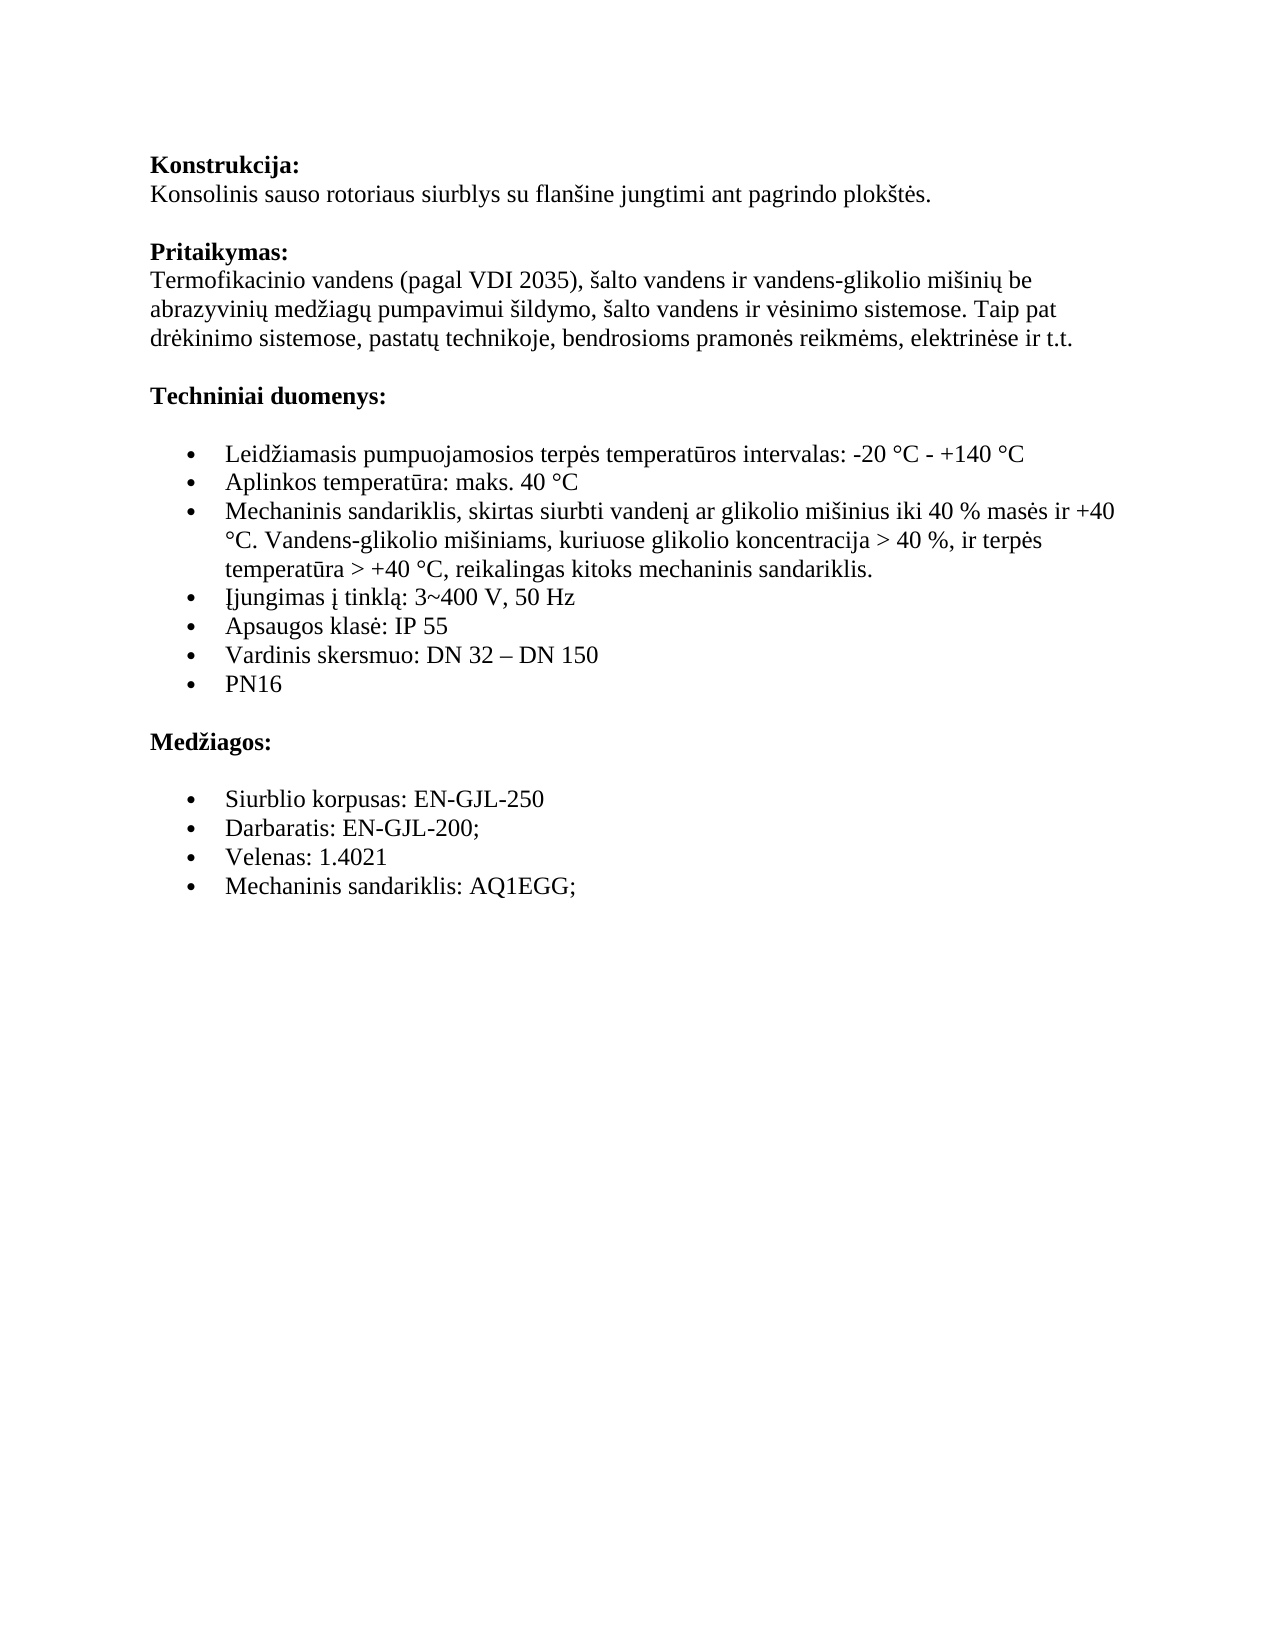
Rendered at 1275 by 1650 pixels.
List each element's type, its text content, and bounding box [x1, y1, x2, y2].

list Siurblio korpusas: EN-GJL-250 [187, 784, 1125, 813]
list Darbaratis: EN-GJL-200; [187, 813, 1125, 842]
list Velenas: 1.4021 [187, 842, 1125, 871]
list Mechaninis sandariklis: AQ1EGG; [187, 871, 1125, 899]
list Leidžiamasis pumpuojamosios terpės temperatūros intervalas: -20 °C - +140 °C [187, 439, 1125, 467]
list Apsaugos klasė: IP 55 [187, 611, 1125, 640]
list Mechaninis sandariklis, skirtas siurbti vandenį ar glikolio mišinius iki 40 % masės ir +40 °C. Vandens-glikolio mišiniams, kuriuose glikolio koncentracija > 40 %, ir terpės temperatūra > +40 °C, reikalingas kitoks mechaninis sandariklis. [187, 496, 1125, 582]
text Techniniai duomenys: [150, 381, 1125, 409]
text Pritaikymas: Termofikacinio vandens (pagal VDI 2035), šalto vandens ir vandens-glikolio mišinių be abrazyvinių medžiagų pumpavimui šildymo, šalto vandens ir vėsinimo sistemose. Taip pat drėkinimo sistemose, pastatų technikoje, bendrosioms pramonės reikmėms, elektrinėse ir t.t. [150, 237, 1125, 352]
list Vardinis skersmuo: DN 32 – DN 150 [187, 640, 1125, 669]
list Aplinkos temperatūra: maks. 40 °C [187, 467, 1125, 496]
list Įjungimas į tinklą: 3~400 V, 50 Hz [187, 582, 1125, 611]
list PN16 [187, 669, 1125, 697]
text Konstrukcija: Konsolinis sauso rotoriaus siurblys su flanšine jungtimi ant pagrindo plokštės. [150, 150, 1125, 207]
text Medžiagos: [150, 727, 1125, 755]
